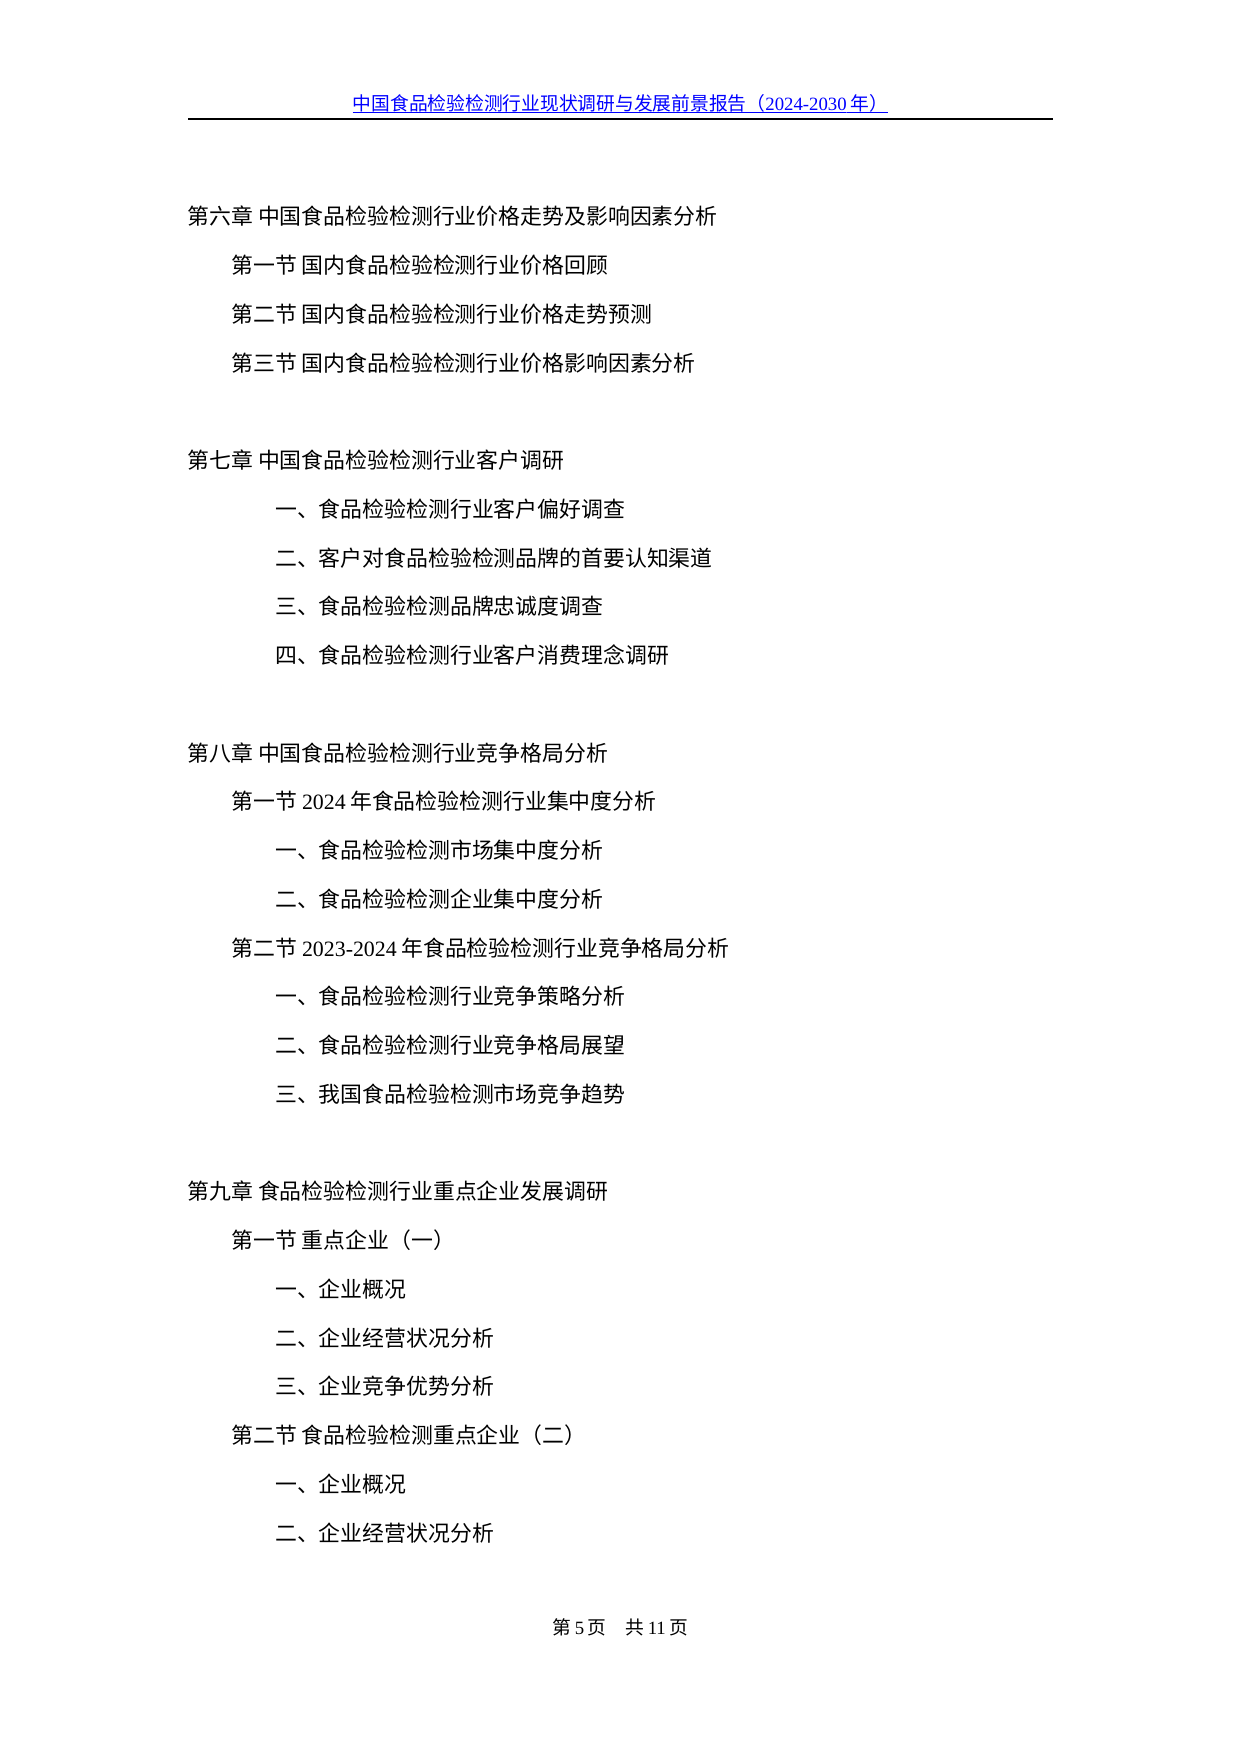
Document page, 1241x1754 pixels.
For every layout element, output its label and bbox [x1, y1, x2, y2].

text [187, 150, 1053, 1548]
